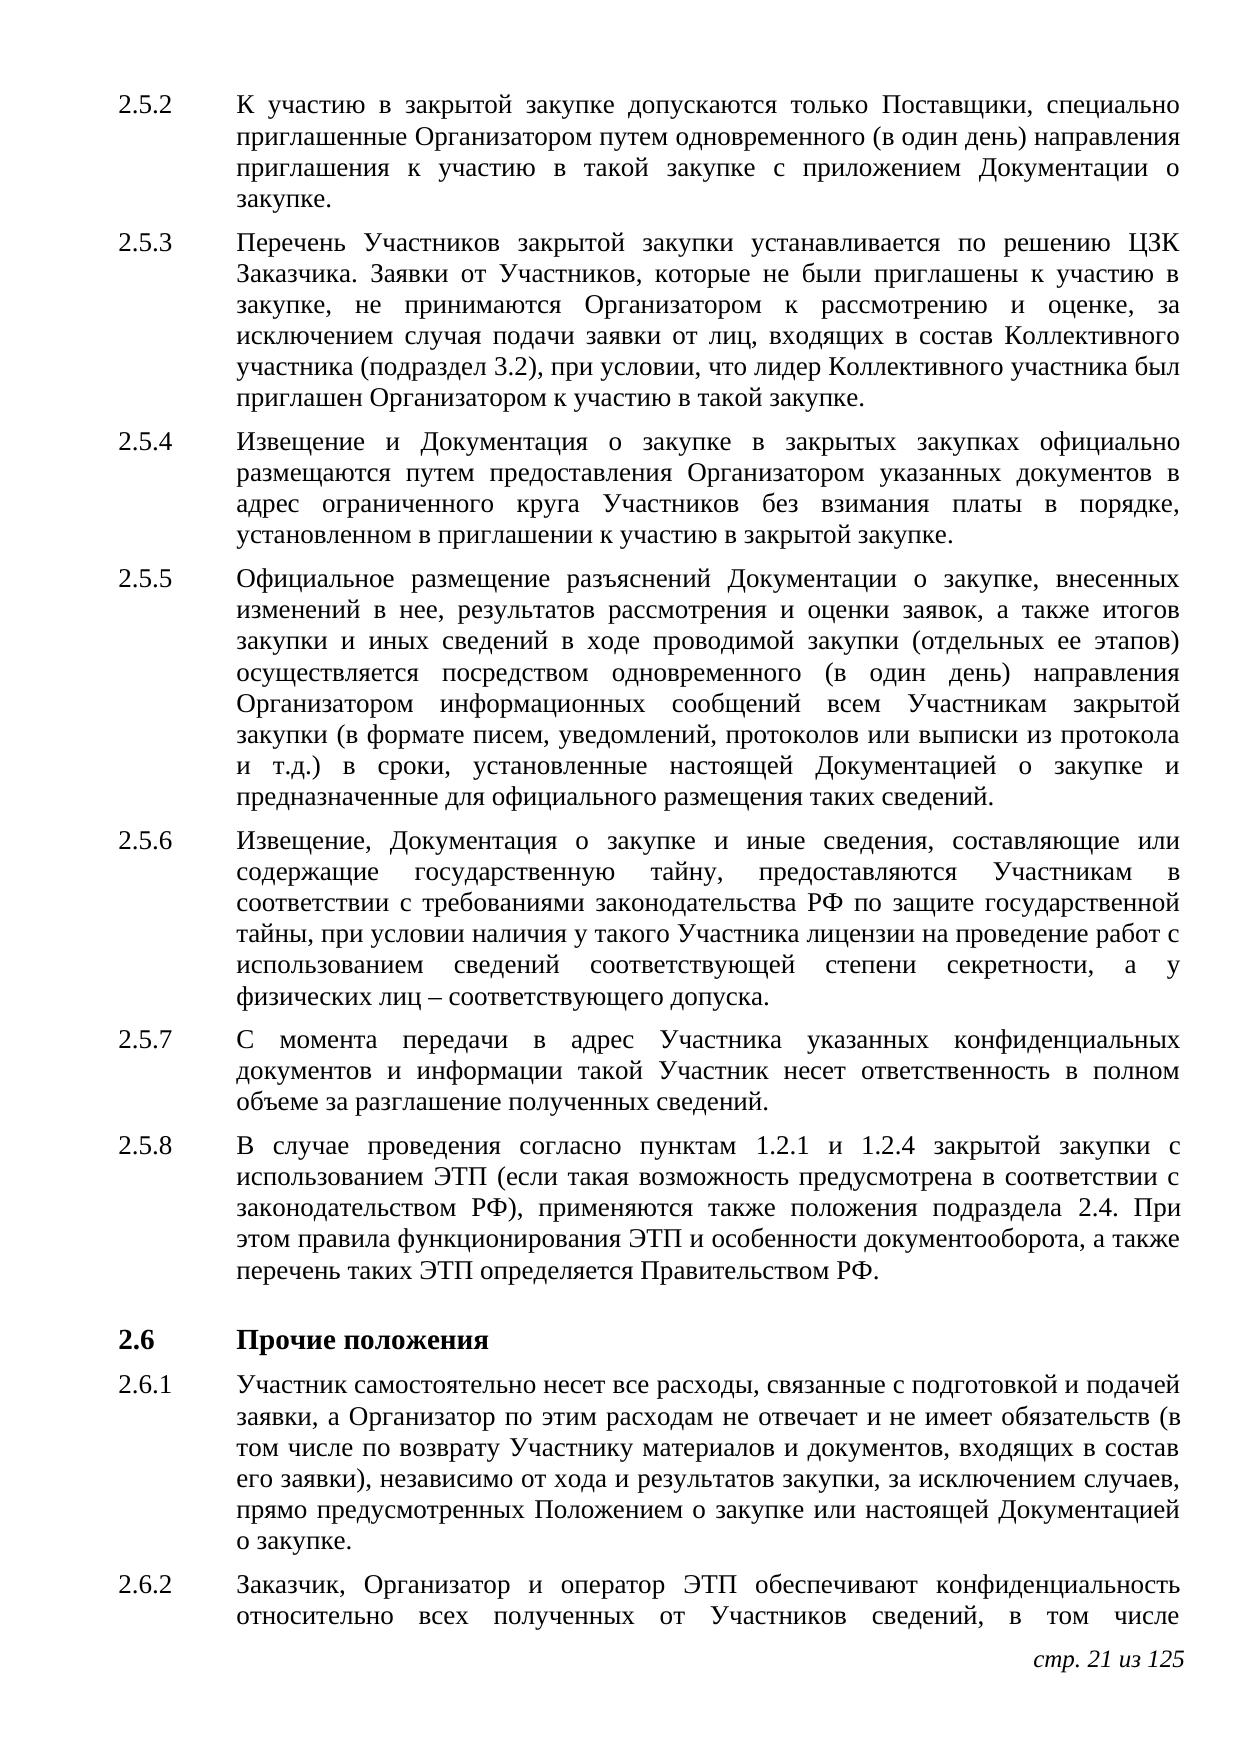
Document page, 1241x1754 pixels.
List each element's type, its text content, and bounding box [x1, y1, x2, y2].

text В случае проведения согласно пунктам 1.2.1 и 1.2.4 закрытой закупки с использованием ЭТП (если такая возможность предусмотрена в соответствии с законодательством РФ), применяются также положения подраздела 2.4. При этом правила функционирования ЭТП и особенности документооборота, а также перечень таких ЭТП определяется Правительством РФ. [118, 1129, 1181, 1285]
text К участию в закрытой закупке допускаются только Поставщики, специально приглашенные Организатором путем одновременного (в один день) направления приглашения к участию в такой закупке с приложением Документации о закупке. [118, 89, 1181, 213]
text Извещение и Документация о закупке в закрытых закупках официально размещаются путем предоставления Организатором указанных документов в адрес ограниченного круга Участников без взимания платы в порядке, установленном в приглашении к участию в закрытой закупке. [118, 425, 1181, 550]
subtitle Прочие положения [118, 1322, 1181, 1356]
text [118, 1568, 1181, 1630]
text С момента передачи в адрес Участника указанных конфиденциальных документов и информации такой Участник несет ответственность в полном объеме за разглашение полученных сведений. [118, 1023, 1181, 1117]
text Участник самостоятельно несет все расходы, связанные с подготовкой и подачей заявки, а Организатор по этим расходам не отвечает и не имеет обязательств (в том числе по возврату Участнику материалов и документов, входящих в состав его заявки), независимо от хода и результатов закупки, за исключением случаев, прямо предусмотренных Положением о закупке или настоящей Документацией о закупке. [118, 1368, 1181, 1555]
text Официальное размещение разъяснений Документации о закупке, внесенных изменений в нее, результатов рассмотрения и оценки заявок, а также итогов закупки и иных сведений в ходе проводимой закупки (отдельных ее этапов) осуществляется посредством одновременного (в один день) направления Организатором информационных сообщений всем Участникам закрытой закупки (в формате писем, уведомлений, протоколов или выписки из протокола и т.д.) в сроки, установленные настоящей Документацией о закупке и предназначенные для официального размещения таких сведений. [118, 562, 1181, 811]
text Перечень Участников закрытой закупки устанавливается по решению ЦЗК Заказчика. Заявки от Участников, которые не были приглашены к участию в закупке, не принимаются Организатором к рассмотрению и оценке, за исключением случая подачи заявки от лиц, входящих в состав Коллективного участника (подраздел 3.2), при условии, что лидер Коллективного участника был приглашен Организатором к участию в такой закупке. [118, 226, 1181, 413]
text Извещение, Документация о закупке и иные сведения, составляющие или содержащие государственную тайну, предоставляются Участникам в соответствии с требованиями законодательства РФ по защите государственной тайны, при условии наличия у такого Участника лицензии на проведение работ с использованием сведений соответствующей степени секретности, а у физических лиц – соответствующего допуска. [118, 824, 1181, 1011]
